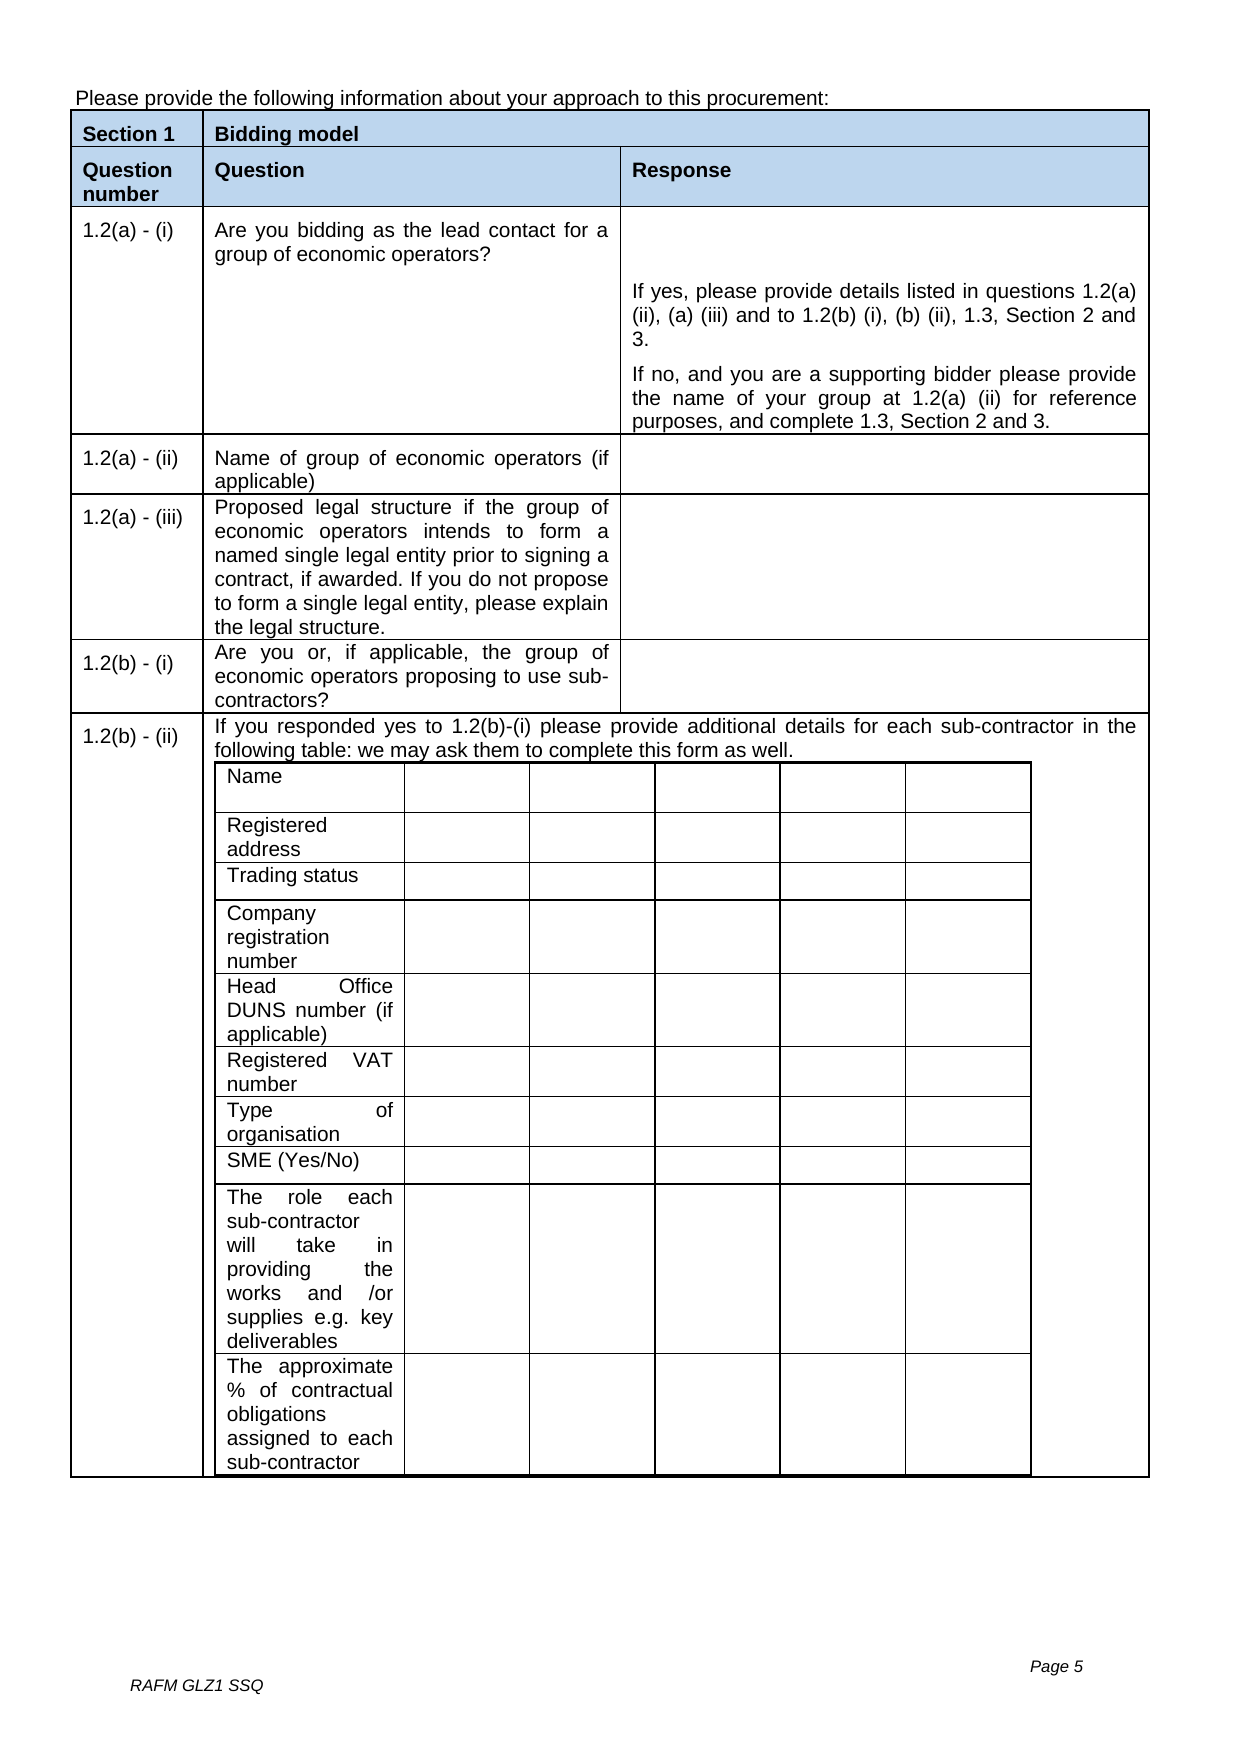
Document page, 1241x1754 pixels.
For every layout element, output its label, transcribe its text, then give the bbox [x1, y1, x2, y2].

table_header Bidding model [204, 111, 1148, 146]
table_cell Are you or, if applicable, the group of economic operators proposing to use sub-contractors? [204, 640, 620, 712]
table_cell If you responded yes to 1.2(b)-(i) please provide additional details for each sub-contractor in the following table: we may ask them to complete this form as well. [204, 714, 1148, 1476]
table_cell 1.2(a) - (i) [72, 207, 202, 433]
table_cell [621, 640, 1148, 712]
table_cell 1.2(b) - (i) [72, 640, 202, 712]
table_cell Proposed legal structure if the group of economic operators intends to form a named single legal entity prior to signing a contract, if awarded. If you do not propose to form a single legal entity, please explain the legal structure. [204, 495, 620, 638]
text Please provide the following information about your approach to this procurement: [75, 85, 1110, 109]
table_cell Question number [72, 147, 202, 206]
table_cell 1.2(a) - (ii) [72, 435, 202, 493]
table_cell [621, 495, 1148, 638]
table_cell 1.2(a) - (iii) [72, 495, 202, 638]
table_cell Response [621, 147, 1148, 206]
table_cell Are you bidding as the lead contact for a group of economic operators? [204, 207, 620, 433]
table_cell If yes, please provide details listed in questions 1.2(a) (ii), (a) (iii) and to 1.2(b) (i), (b) (ii), 1.3, Section 2 and 3. If no, and you are a supporting bidder please provide the name of your group at 1.2(a) (ii) for reference purposes, and complete 1.3, Section 2 and 3. [621, 207, 1148, 433]
table_cell 1.2(b) - (ii) [72, 714, 202, 1476]
table_cell [621, 435, 1148, 493]
table_cell Name of group of economic operators (if applicable) [204, 435, 620, 493]
table_cell Question [204, 147, 620, 206]
table_header Section 1 [72, 111, 202, 146]
